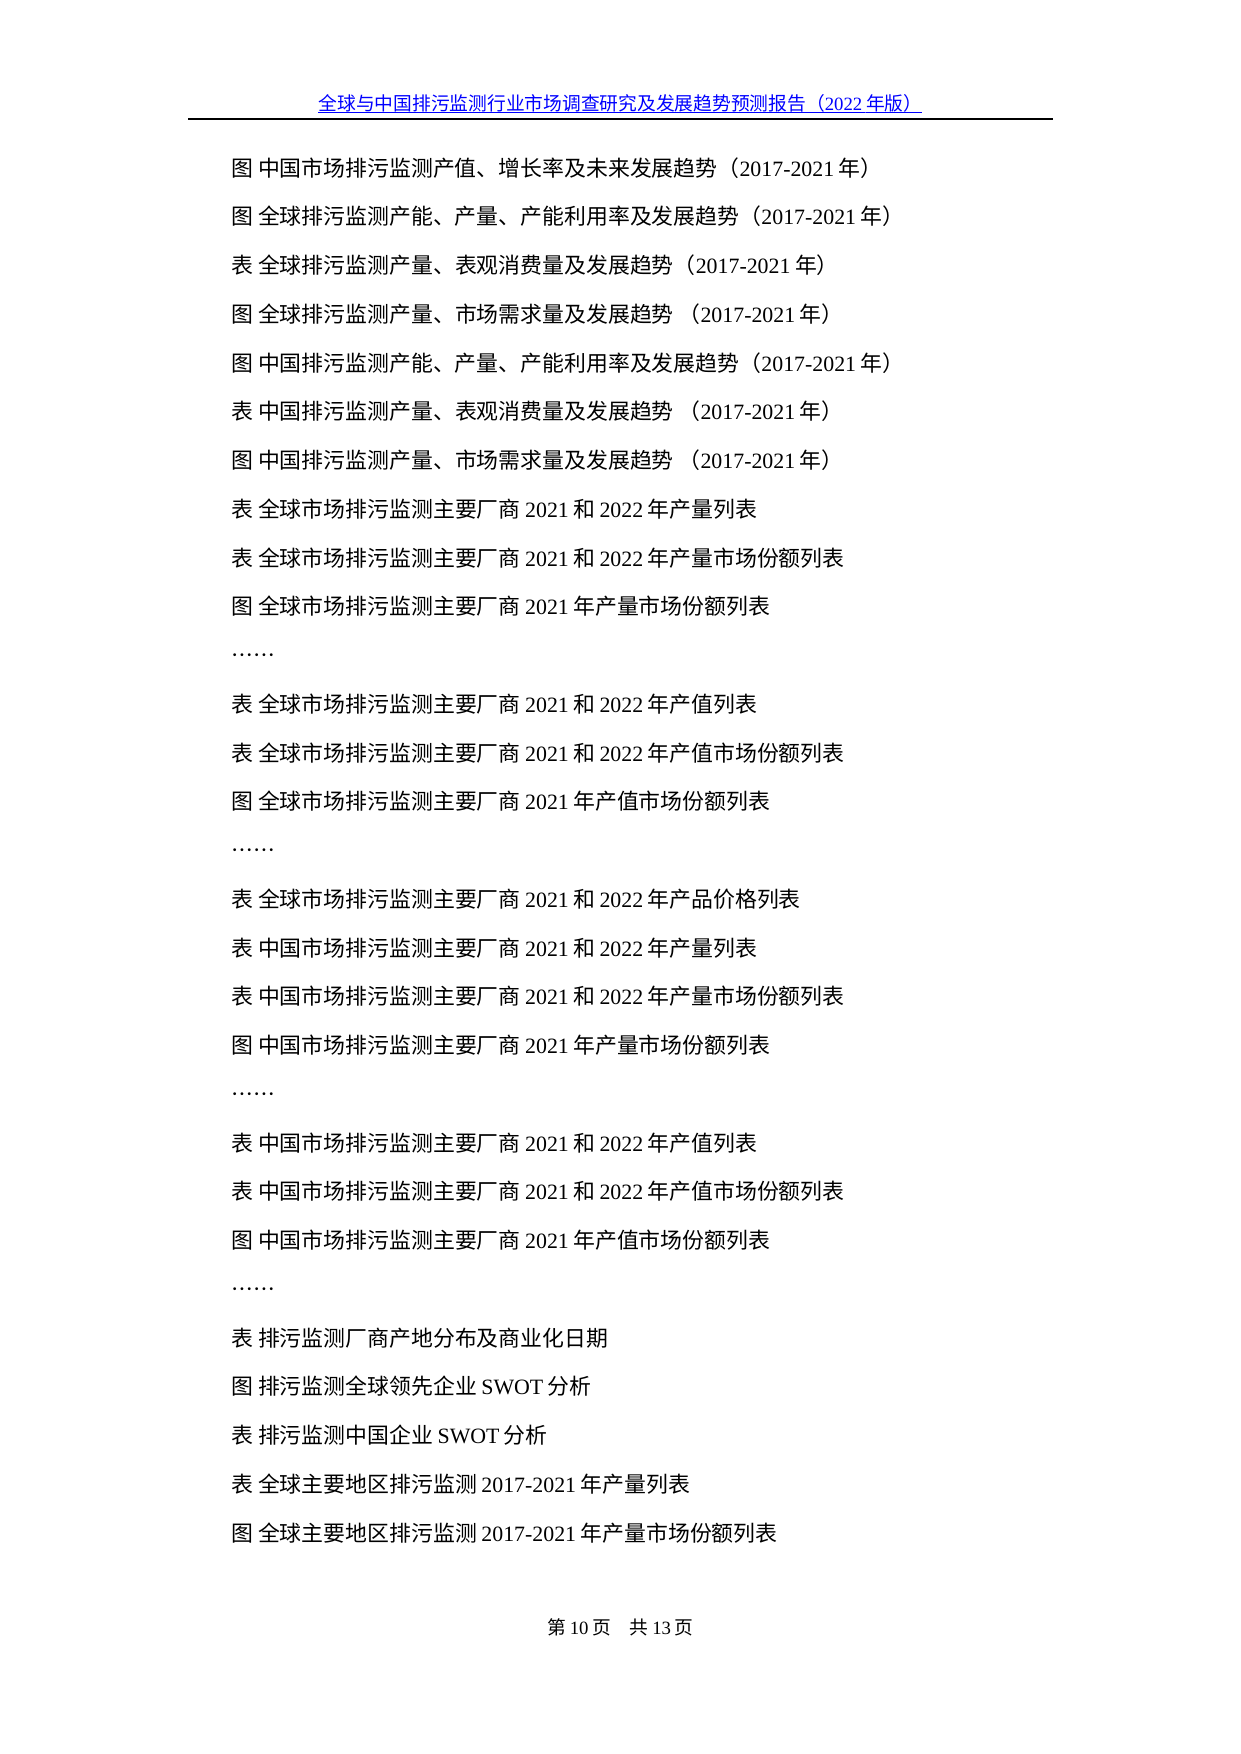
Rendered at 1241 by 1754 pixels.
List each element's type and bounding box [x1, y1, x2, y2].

text [187, 150, 1053, 1548]
